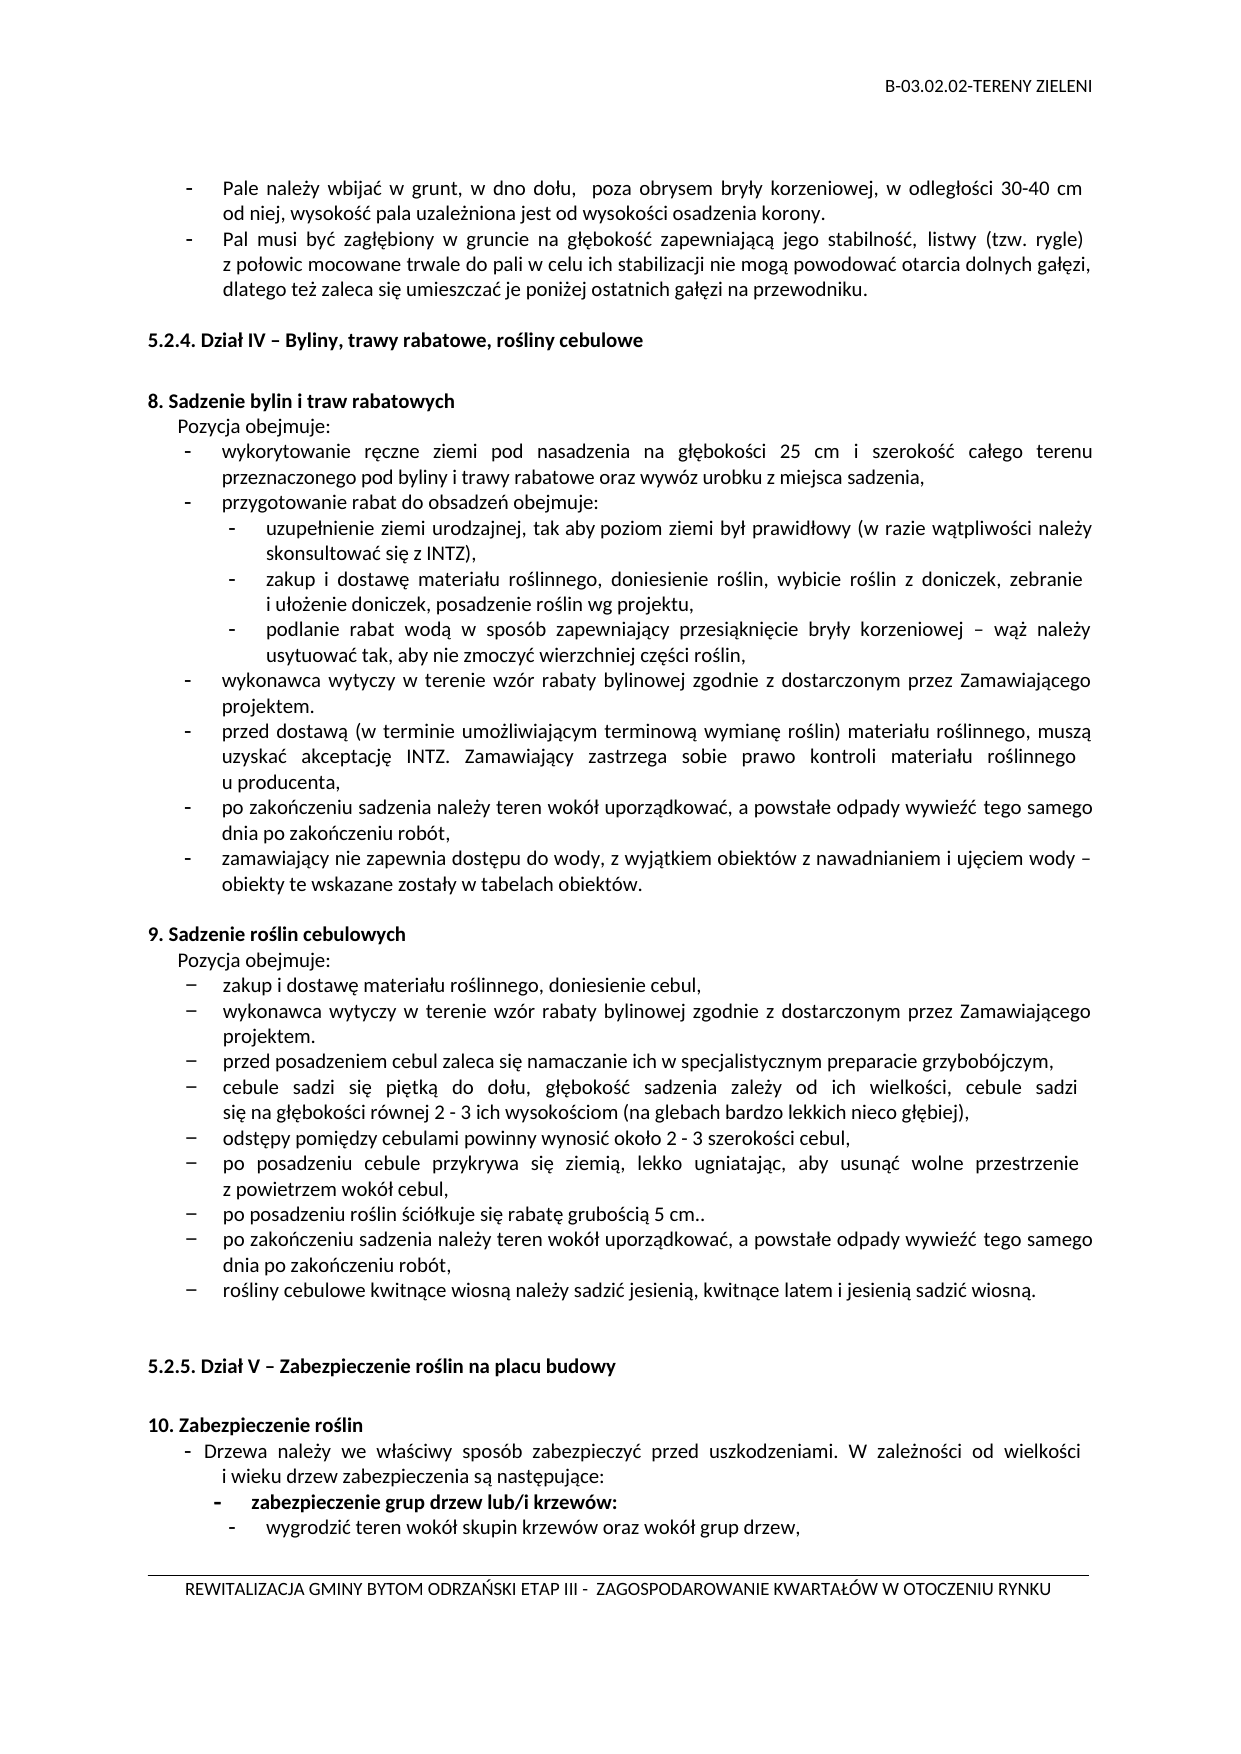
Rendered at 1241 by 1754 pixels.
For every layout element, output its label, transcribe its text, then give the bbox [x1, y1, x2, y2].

text 9. Sadzenie roślin cebulowych [148, 922, 1093, 947]
list zakup i dostawę materiału roślinnego, doniesienie roślin, wybicie roślin z doniczek, zebranie i ułożenie doniczek, posadzenie roślin wg projektu, [228, 566, 1093, 617]
list wygrodzić teren wokół skupin krzewów oraz wokół grup drzew, [228, 1514, 1092, 1540]
list odstępy pomiędzy cebulami powinny wynosić około 2 - 3 szerokości cebul, [185, 1125, 1092, 1150]
list cebule sadzi się piętką do dołu, głębokość sadzenia zależy od ich wielkości, cebule sadzi się na głębokości równej 2 - 3 ich wysokościom (na glebach bardzo lekkich nieco głębiej), [185, 1074, 1092, 1125]
list przed dostawą (w terminie umożliwiającym terminową wymianę roślin) materiału roślinnego, muszą uzyskać akceptację INTZ. Zamawiający zastrzega sobie prawo kontroli materiału roślinnego u producenta, [184, 718, 1093, 794]
list przed posadzeniem cebul zaleca się namaczanie ich w specjalistycznym preparacie grzybobójczym, [185, 1049, 1093, 1074]
text 8. Sadzenie bylin i traw rabatowych [148, 388, 1093, 413]
list po posadzeniu roślin ściółkuje się rabatę grubością 5 cm.. [185, 1201, 1092, 1227]
text Pozycja obejmuje: [177, 413, 1093, 439]
list przygotowanie rabat do obsadzeń obejmuje: [184, 489, 1093, 515]
list zabezpieczenie grup drzew lub/i krzewów: [214, 1489, 1092, 1514]
list uzupełnienie ziemi urodzajnej, tak aby poziom ziemi był prawidłowy (w razie wątpliwości należy skonsultować się z INTZ), [228, 515, 1093, 566]
list podlanie rabat wodą w sposób zapewniający przesiąknięcie bryły korzeniowej – wąż należy usytuować tak, aby nie zmoczyć wierzchniej części roślin, [228, 617, 1093, 667]
text 10. Zabezpieczenie roślin [148, 1413, 1093, 1438]
list po posadzeniu cebule przykrywa się ziemią, lekko ugniatając, aby usunąć wolne przestrzenie z powietrzem wokół cebul, [185, 1150, 1092, 1201]
list zakup i dostawę materiału roślinnego, doniesienie cebul, [185, 972, 1092, 998]
list Pale należy wbijać w grunt, w dno dołu, poza obrysem bryły korzeniowej, w odległości 30- od niej, wysokość pala uzależniona jest od wysokości osadzenia korony. [186, 175, 1092, 226]
list wykonawca wytyczy w terenie wzór rabaty bylinowej zgodnie z dostarczonym przez Zamawiającego projektem. [184, 667, 1093, 718]
list po zakończeniu sadzenia należy teren wokół uporządkować, a powstałe odpady wywieźć tego samego dnia po zakończeniu robót, [185, 1227, 1093, 1277]
subtitle 5.2.5. Dział V – Zabezpieczenie roślin na placu budowy [148, 1353, 1092, 1379]
list wykorytowanie ręczne ziemi pod nasadzenia na głębokości 25 cm i szerokość całego terenu przeznaczonego pod byliny i trawy rabatowe oraz wywóz urobku z miejsca sadzenia, [184, 439, 1093, 489]
list Pal musi być zagłębiony w gruncie na głębokość zapewniającą jego stabilność, listwy (tzw. rygle) z połowic mocowane trwale do pali w celu ich stabilizacji nie mogą powodować otarcia dolnych gałęzi, dlatego też zaleca się umieszczać je poniżej ostatnich gałęzi na przewodniku. [186, 226, 1092, 302]
list Drzewa należy we właściwy sposób zabezpieczyć przed uszkodzeniami. W zależności od wielkości i wieku drzew zabezpieczenia są następujące: [184, 1438, 1092, 1489]
subtitle 5.2.4. Dział IV – Byliny, trawy rabatowe, rośliny cebulowe [148, 327, 1092, 352]
list rośliny cebulowe kwitnące wiosną należy sadzić jesienią, kwitnące latem i jesienią sadzić wiosną. [185, 1277, 1093, 1303]
list po zakończeniu sadzenia należy teren wokół uporządkować, a powstałe odpady wywieźć tego samego dnia po zakończeniu robót, [184, 794, 1093, 845]
text Pozycja obejmuje: [177, 947, 1093, 972]
list wykonawca wytyczy w terenie wzór rabaty bylinowej zgodnie z dostarczonym przez Zamawiającego projektem. [185, 998, 1093, 1049]
list zamawiający nie zapewnia dostępu do wody, z wyjątkiem obiektów z nawadnianiem i ujęciem wody – obiekty te wskazane zostały w tabelach obiektów. [184, 845, 1093, 896]
